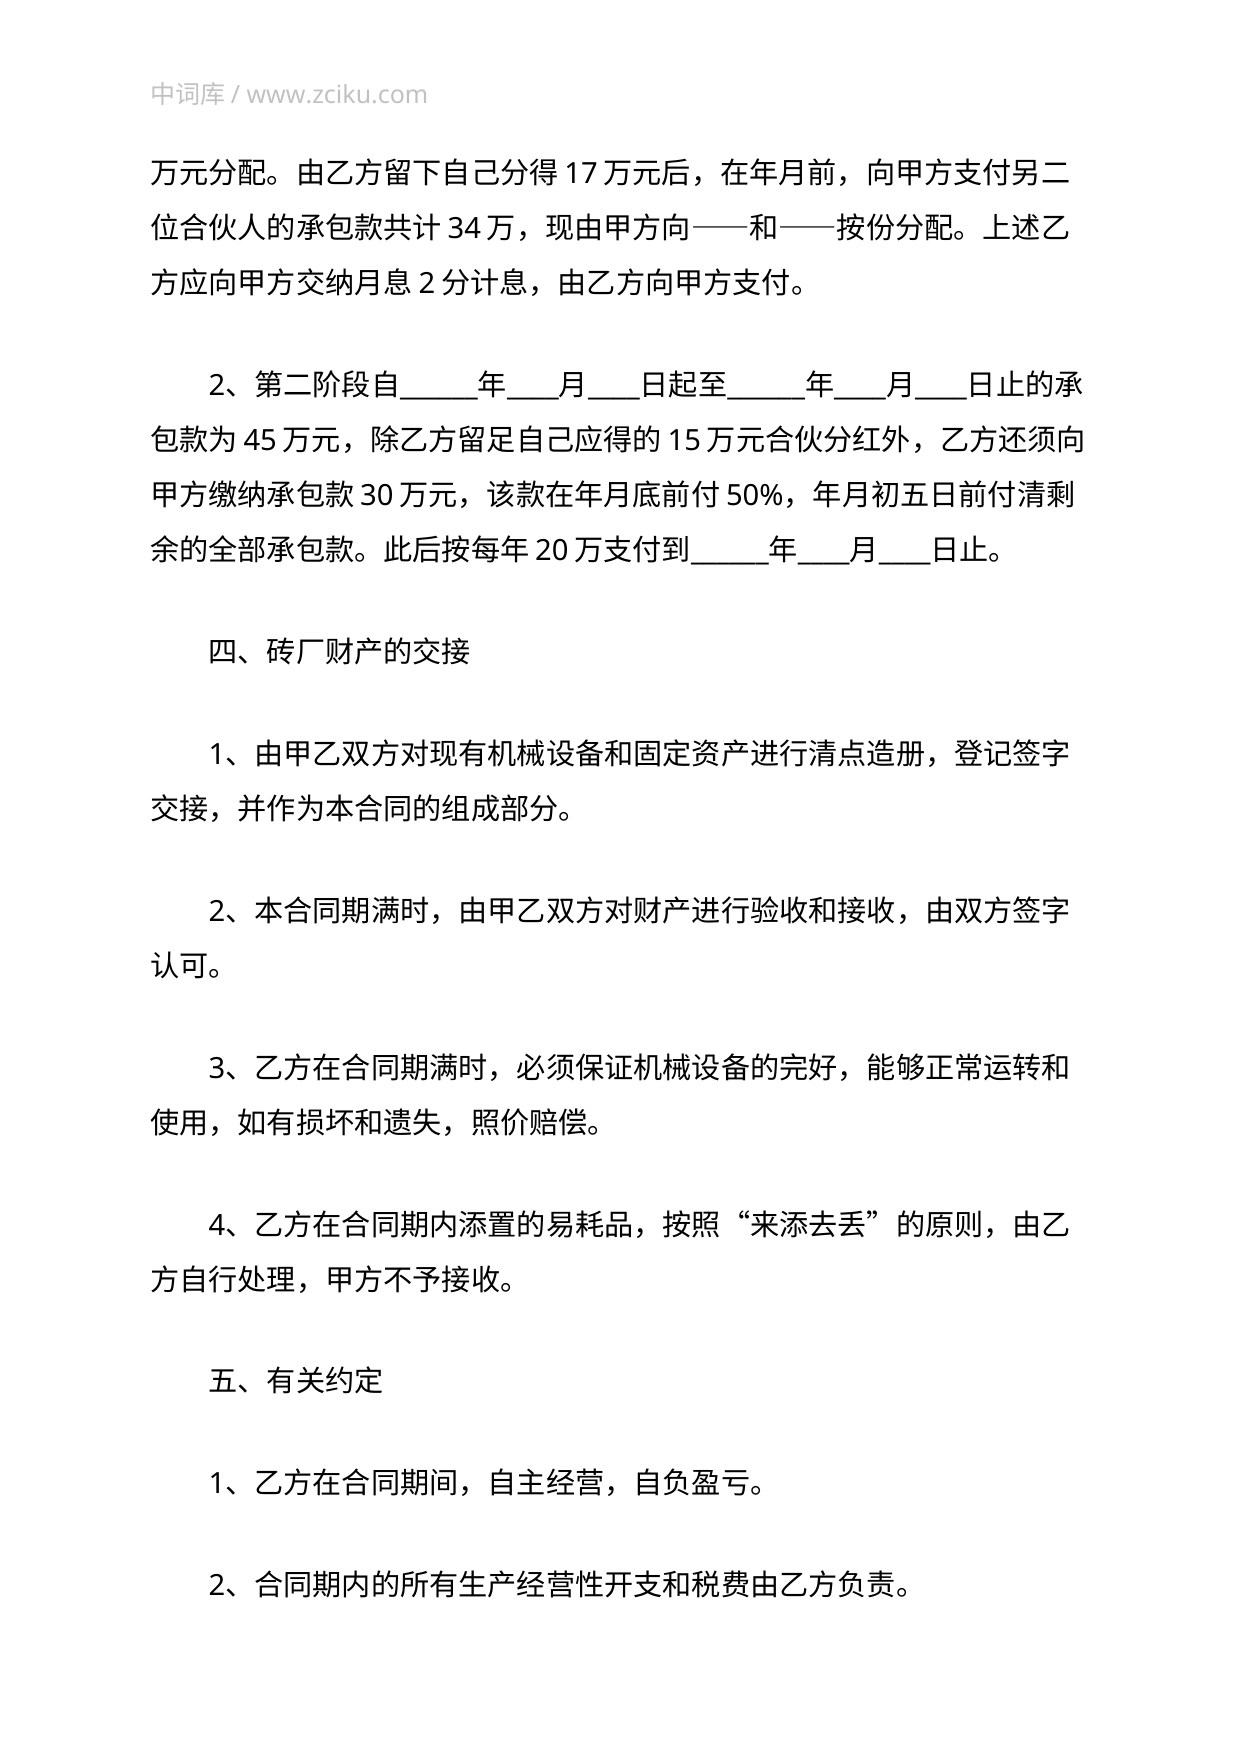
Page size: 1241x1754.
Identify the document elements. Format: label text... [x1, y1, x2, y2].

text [150, 150, 1090, 302]
text 4、乙方在合同期内添置的易耗品，按照“来添去丢”的原则，由乙方自行处理，甲方不予接收。 [150, 1201, 1090, 1298]
text 3、乙方在合同期满时，必须保证机械设备的完好，能够正常运转和使用，如有损坏和遗失，照价赔偿。 [150, 1044, 1090, 1142]
text 五、有关约定 [150, 1358, 1090, 1400]
text 四、砖厂财产的交接 [150, 629, 1090, 671]
text 1、乙方在合同期间，自主经营，自负盈亏。 [150, 1459, 1090, 1502]
text 2、第二阶段自______年____月____日起至______年____月____日止的承包款为45万元，除乙方留足自己应得的15万元合伙分红外，乙方还须向甲方缴纳承包款30万元，该款在年月底前付50%，年月初五日前付清剩余的全部承包款。此后按每年20万支付到______年____月____日止。 [150, 362, 1090, 569]
text 1、由甲乙双方对现有机械设备和固定资产进行清点造册，登记签字交接，并作为本合同的组成部分。 [150, 731, 1090, 828]
text 2、本合同期满时，由甲乙双方对财产进行验收和接收，由双方签字认可。 [150, 887, 1090, 985]
text 2、合同期内的所有生产经营性开支和税费由乙方负责。 [150, 1562, 1090, 1604]
